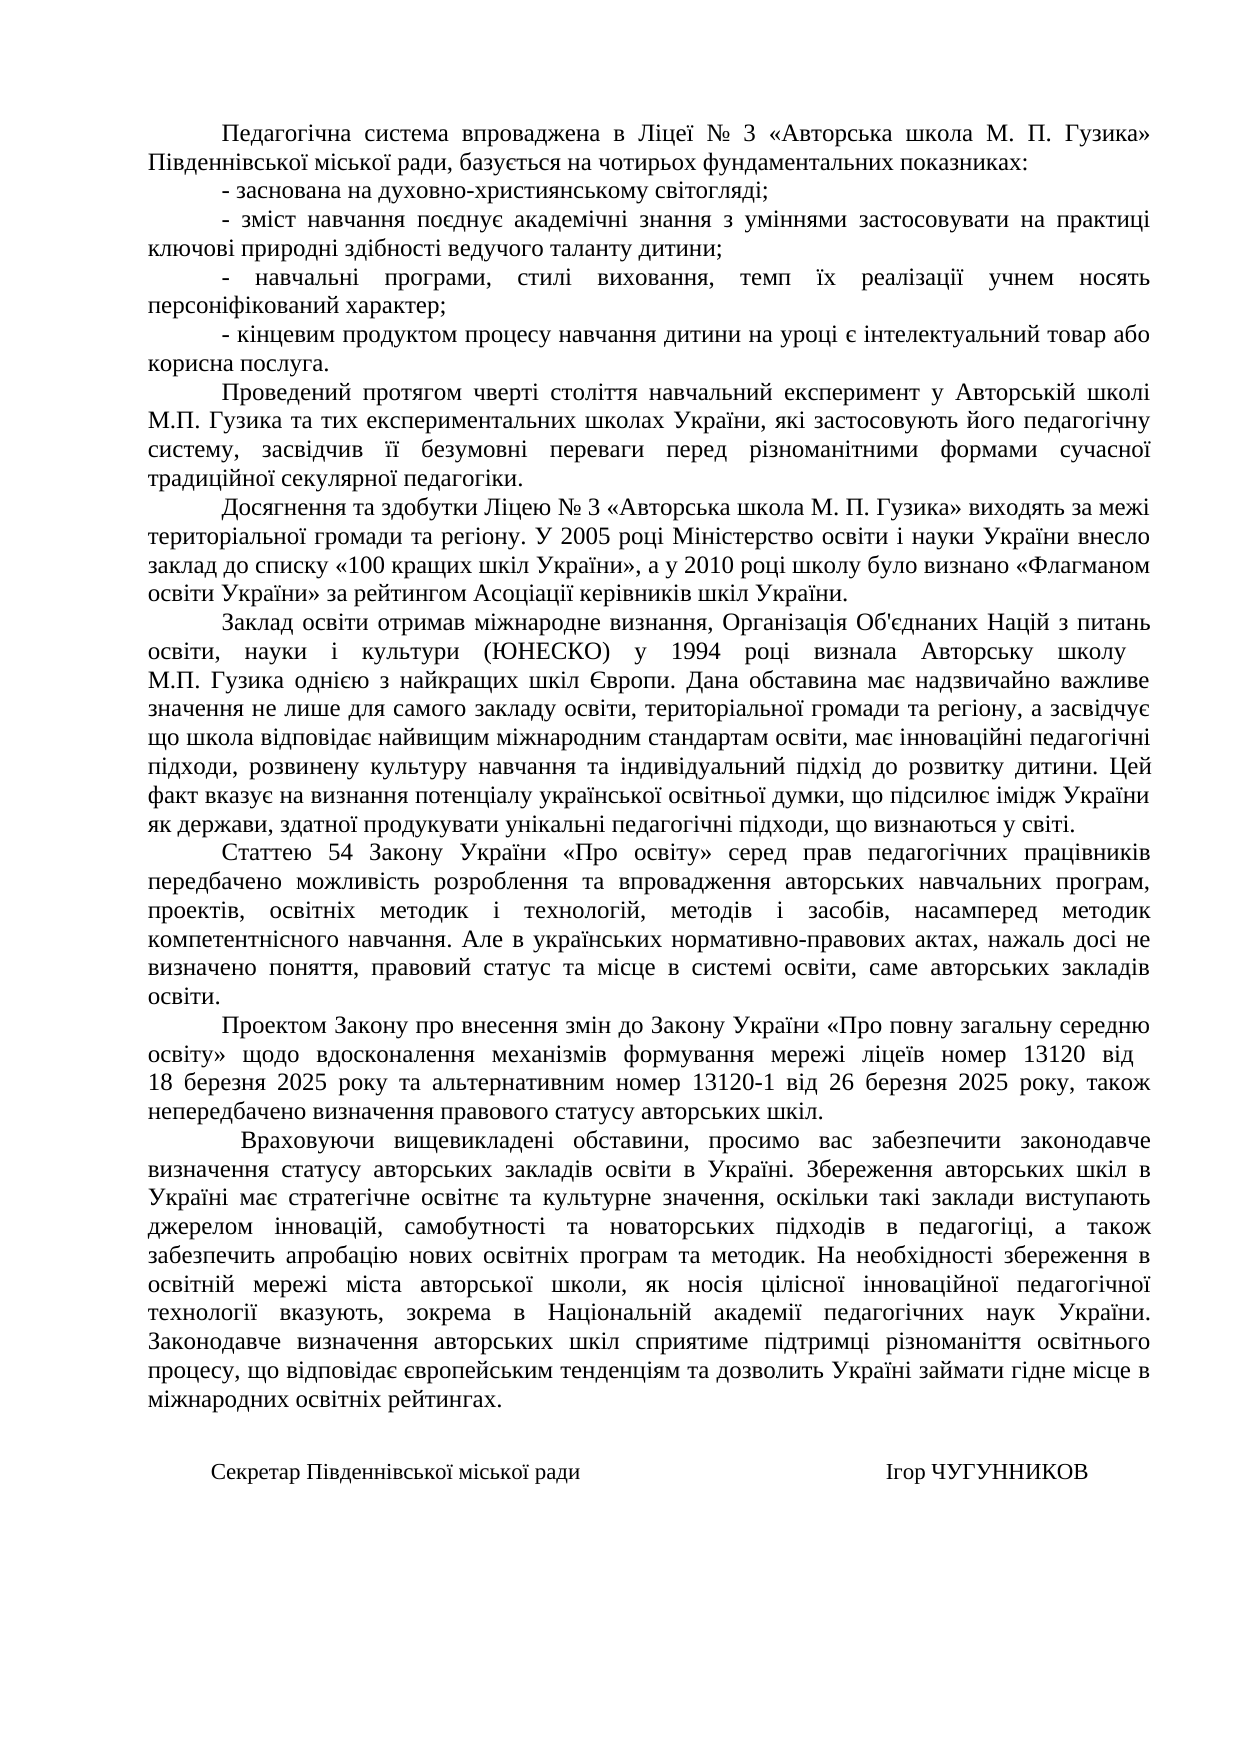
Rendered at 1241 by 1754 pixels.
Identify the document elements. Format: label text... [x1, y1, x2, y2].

text Досягнення та здобутки Ліцею № 3 «Авторська школа М. П. Гузика» виходять за межі територіальної громади та регіону. У 2005 році Міністерство освіти і науки України внесло заклад до списку «100 кращих шкіл України», а у 2010 році школу було визнано «Флагманом освіти України» за рейтингом Асоціації керівників шкіл України. [148, 492, 1152, 607]
text - зміст навчання поєднує академічні знання з уміннями застосовувати на практиці ключові природні здібності ведучого таланту дитини; [148, 204, 1152, 262]
text Педагогічна система впроваджена в Ліцеї № 3 «Авторська школа М. П. Гузика» Південнівської міської ради, базується на чотирьох фундаментальних показниках: [148, 118, 1152, 176]
text - кінцевим продуктом процесу навчання дитини на уроці є інтелектуальний товар або корисна послуга. [148, 319, 1152, 377]
text Проведений протягом чверті століття навчальний експеримент у Авторській школі М.П. Гузика та тих експериментальних школах України, які застосовують його педагогічну систему, засвідчив її безумовні переваги перед різноманітними формами сучасної традиційної секулярної педагогіки. [148, 377, 1152, 492]
text Секретар Південнівської міської ради Ігор ЧУГУННИКОВ [148, 1458, 1152, 1484]
text Проектом Закону про внесення змін до Закону України «Про повну загальну середню освіту» щодо вдосконалення механізмів формування мережі ліцеїв номер 13120 від 18 березня 2025 року та альтернативним номер 13120-1 від 26 березня 2025 року, також непередбачено визначення правового статусу авторських шкіл. [148, 1010, 1152, 1125]
text - навчальні програми, стилі виховання, темп їх реалізації учнем носять персоніфікований характер; [148, 262, 1152, 319]
text Заклад освіти отримав міжнародне визнання, Організація Об'єднаних Націй з питань освіти, науки і культури (ЮНЕСКО) у 1994 році визнала Авторську школу М.П. Гузика однією з найкращих шкіл Європи. Дана обставина має надзвичайно важливе значення не лише для самого закладу освіти, територіальної громади та регіону, а засвідчує що школа відповідає найвищим міжнародним стандартам освіти, має інноваційні педагогічні підходи, розвинену культуру навчання та індивідуальний підхід до розвитку дитини. Цей факт вказує на визнання потенціалу української освітньої думки, що підсилює імідж України як держави, здатної продукувати унікальні педагогічні підходи, що визнаються у світі. [148, 607, 1152, 837]
text Статтею 54 Закону України «Про освіту» серед прав педагогічних працівників передбачено можливість розроблення та впровадження авторських навчальних програм, проектів, освітніх методик і технологій, методів і засобів, насамперед методик компетентнісного навчання. Але в українських нормативно-правових актах, нажаль досі не визначено поняття, правовий статус та місце в системі освіти, саме авторських закладів освіти. [148, 837, 1152, 1010]
text Враховуючи вищевикладені обставини, просимо вас забезпечити законодавче визначення статусу авторських закладів освіти в Україні. Збереження авторських шкіл в Україні має стратегічне освітнє та культурне значення, оскільки такі заклади виступають джерелом інновацій, самобутності та новаторських підходів в педагогіці, а також забезпечить апробацію нових освітніх програм та методик. На необхідності збереження в освітній мережі міста авторської школи, як носія цілісної інноваційної педагогічної технології вказують, зокрема в Національній академії педагогічних наук України. Законодавче визначення авторських шкіл сприятиме підтримці різноманіття освітнього процесу, що відповідає європейським тенденціям та дозволить Україні займати гідне місце в міжнародних освітніх рейтингах. [148, 1125, 1152, 1412]
text - заснована на духовно-християнському світогляді; [148, 176, 1152, 204]
